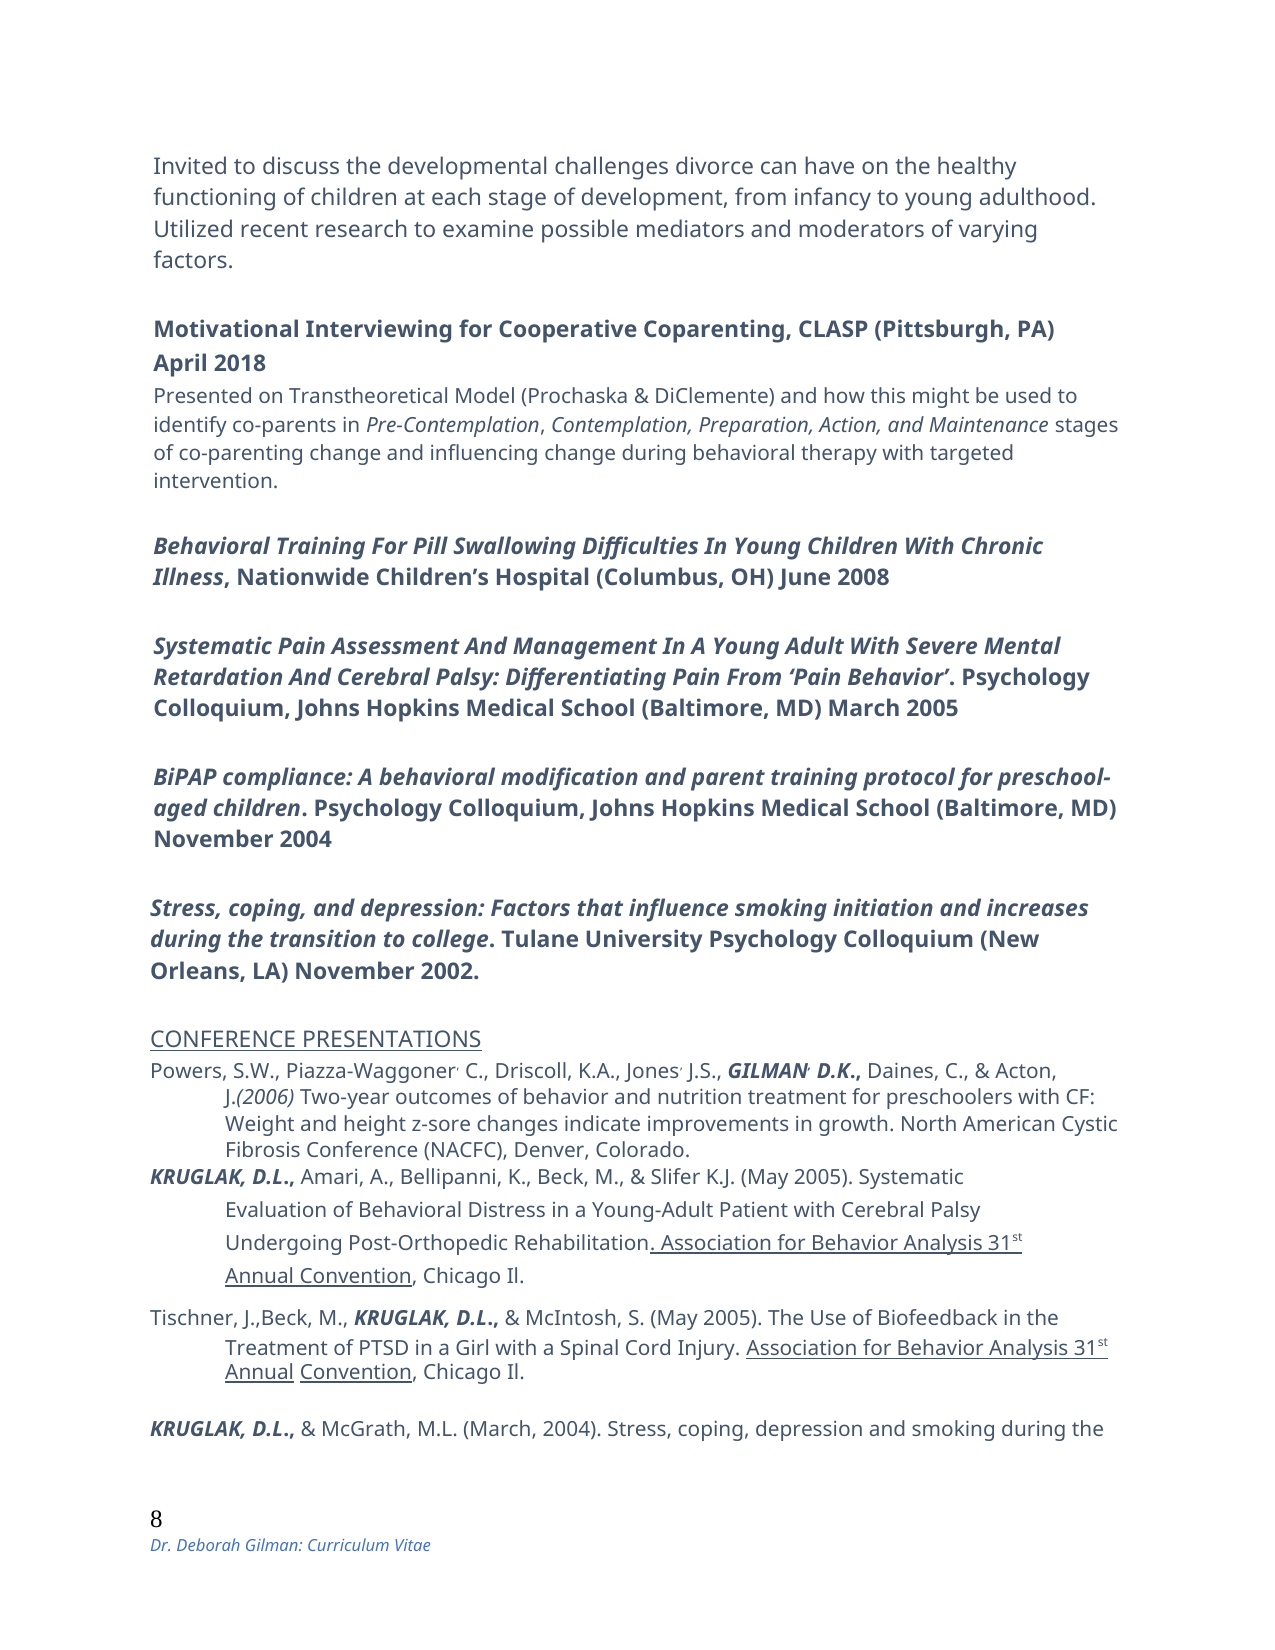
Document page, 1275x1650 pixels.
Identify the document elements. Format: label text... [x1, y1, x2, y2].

text Presented on Transtheoretical Model (Prochaska & DiClemente) and how this might be used to identify co-parents in Pre-Contemplation, Contemplation, Preparation, Action, and Maintenance stages of co-parenting change and influencing change during behavioral therapy with targeted intervention. [153, 381, 1122, 495]
text Behavioral Training For Pill Swallowing Difficulties In Young Children With Chronic Illness, Nationwide Children’s Hospital (Columbus, OH) June 2008 [153, 530, 1122, 592]
text Motivational Interviewing for Cooperative Coparenting, CLASP (Pittsburgh, PA) [153, 312, 1122, 344]
text Invited to discuss the developmental challenges divorce can have on the healthy functioning of children at each stage of development, from infancy to young adulthood. Utilized recent research to examine possible mediators and moderators of varying factors. [153, 150, 1122, 275]
text KRUGLAK, D.L., Amari, A., Bellipanni, K., Beck, M., & Slifer K.J. (May 2005). Systematic [150, 1162, 1052, 1191]
text Stress, coping, and depression: Factors that influence smoking initiation and increases during the transition to college. Tulane University Psychology Colloquium (New Orleans, LA) November 2002. [150, 892, 1125, 986]
text Treatment of PTSD in a Girl with a Spinal Cord Injury. Association for Behavior Analysis 31st Annual Convention, Chicago Il. [225, 1336, 1119, 1386]
text CONFERENCE PRESENTATIONS [150, 1023, 1122, 1055]
text April 2018 [153, 347, 1122, 378]
text BiPAP compliance: A behavioral modification and parent training protocol for preschool-aged children. Psychology Colloquium, Johns Hopkins Medical School (Baltimore, MD) November 2004 [153, 761, 1122, 855]
text KRUGLAK, D.L., & McGrath, M.L. (March, 2004). Stress, coping, depression and smoking during the [150, 1414, 1125, 1443]
text Fibrosis Conference (NACFC), Denver, Colorado. [150, 1136, 1125, 1162]
text J.(2006) Two-year outcomes of behavior and nutrition treatment for preschoolers with CF: [150, 1084, 1125, 1110]
text Systematic Pain Assessment And Management In A Young Adult With Severe Mental Retardation And Cerebral Palsy: Differentiating Pain From ‘Pain Behavior’. Psychology Colloquium, Johns Hopkins Medical School (Baltimore, MD) March 2005 [153, 630, 1122, 723]
text Weight and height z-sore changes indicate improvements in growth. North American Cystic [150, 1110, 1125, 1136]
text Tischner, J.,Beck, M., KRUGLAK, D.L., & McIntosh, S. (May 2005). The Use of Biofeedback in the [150, 1303, 1125, 1332]
text Powers, S.W., Piazza-Waggoner, C., Driscoll, K.A., Jones, J.S., GILMAN, D.K., Daines, C., & Acton, [150, 1058, 1125, 1084]
text Evaluation of Behavioral Distress in a Young-Adult Patient with Cerebral Palsy Undergoing Post-Orthopedic Rehabilitation. Association for Behavior Analysis 31st Annual Convention, Chicago Il. [225, 1195, 1052, 1289]
